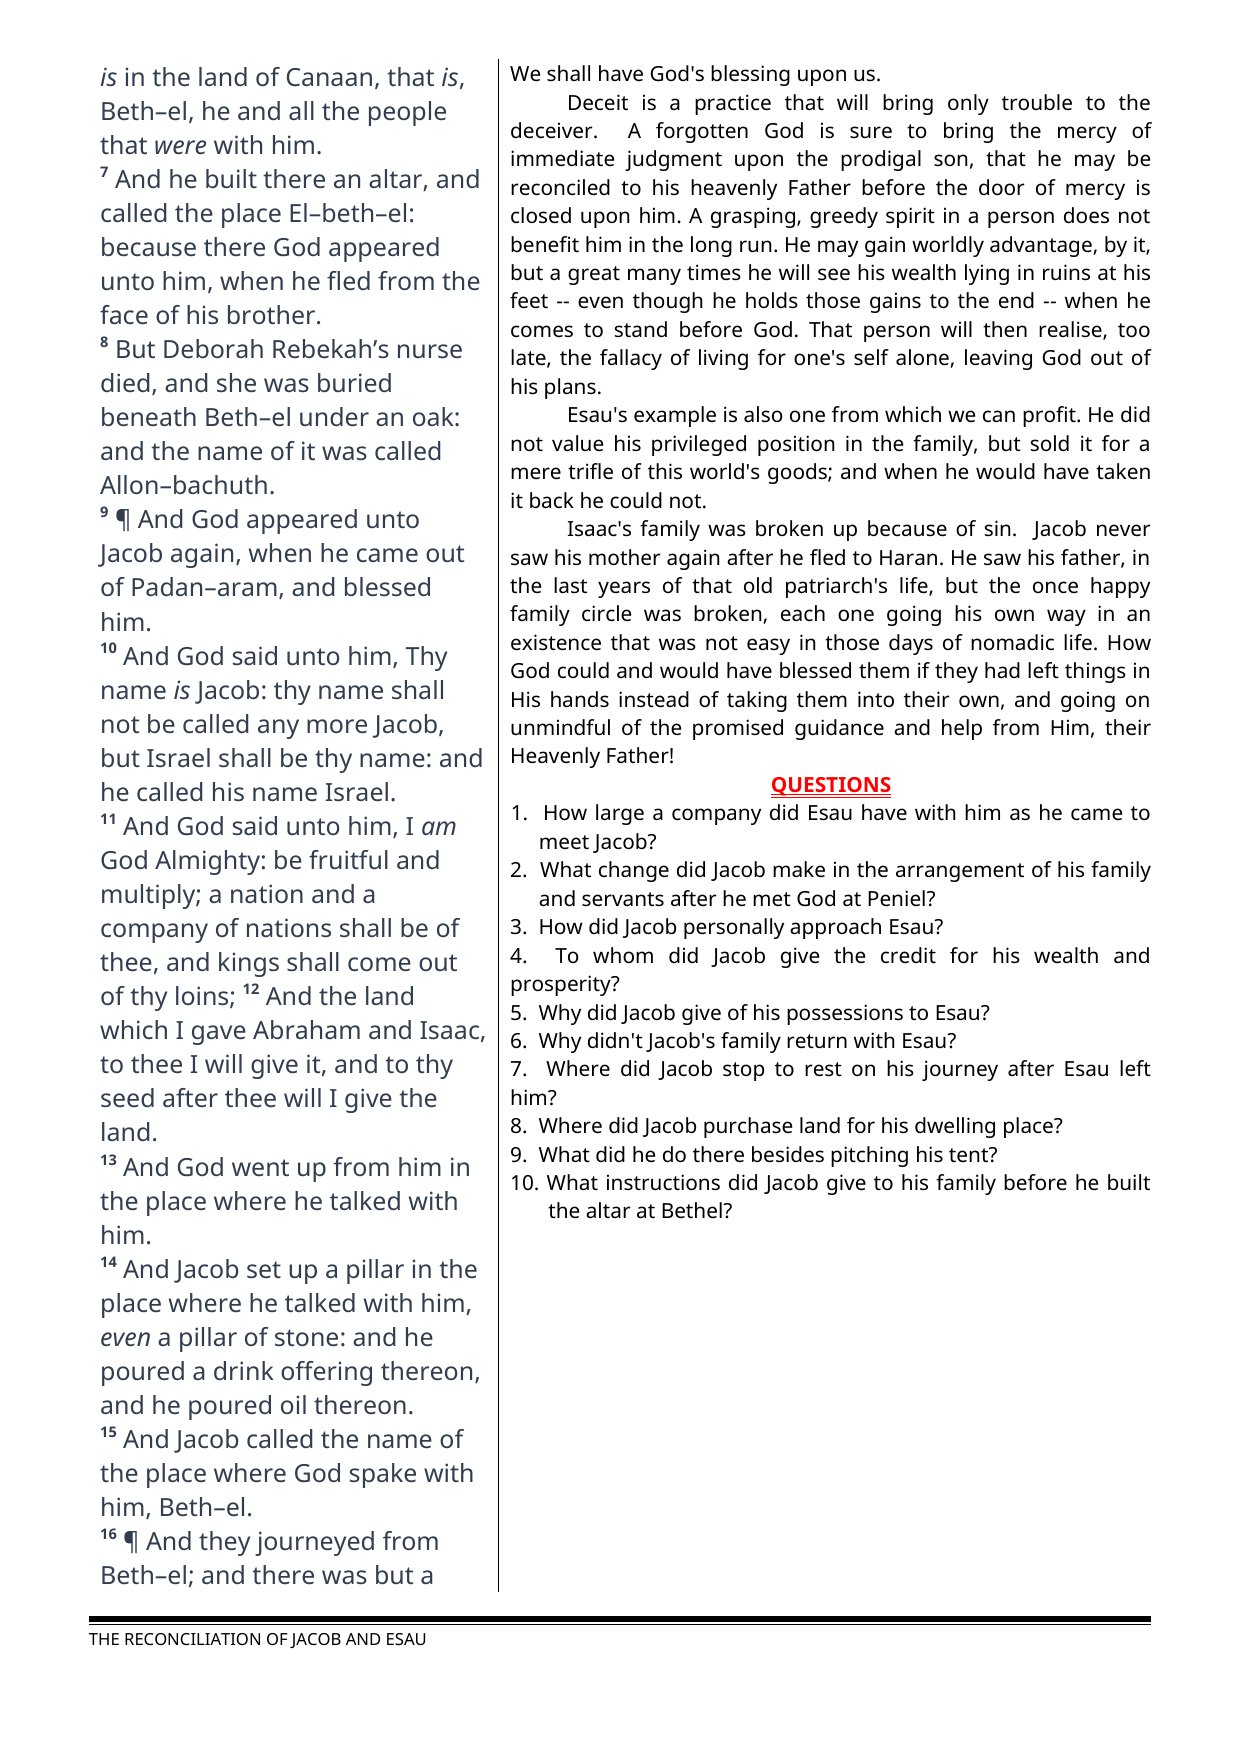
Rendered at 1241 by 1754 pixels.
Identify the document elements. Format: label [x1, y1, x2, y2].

table_cell [499, 59, 1163, 1592]
